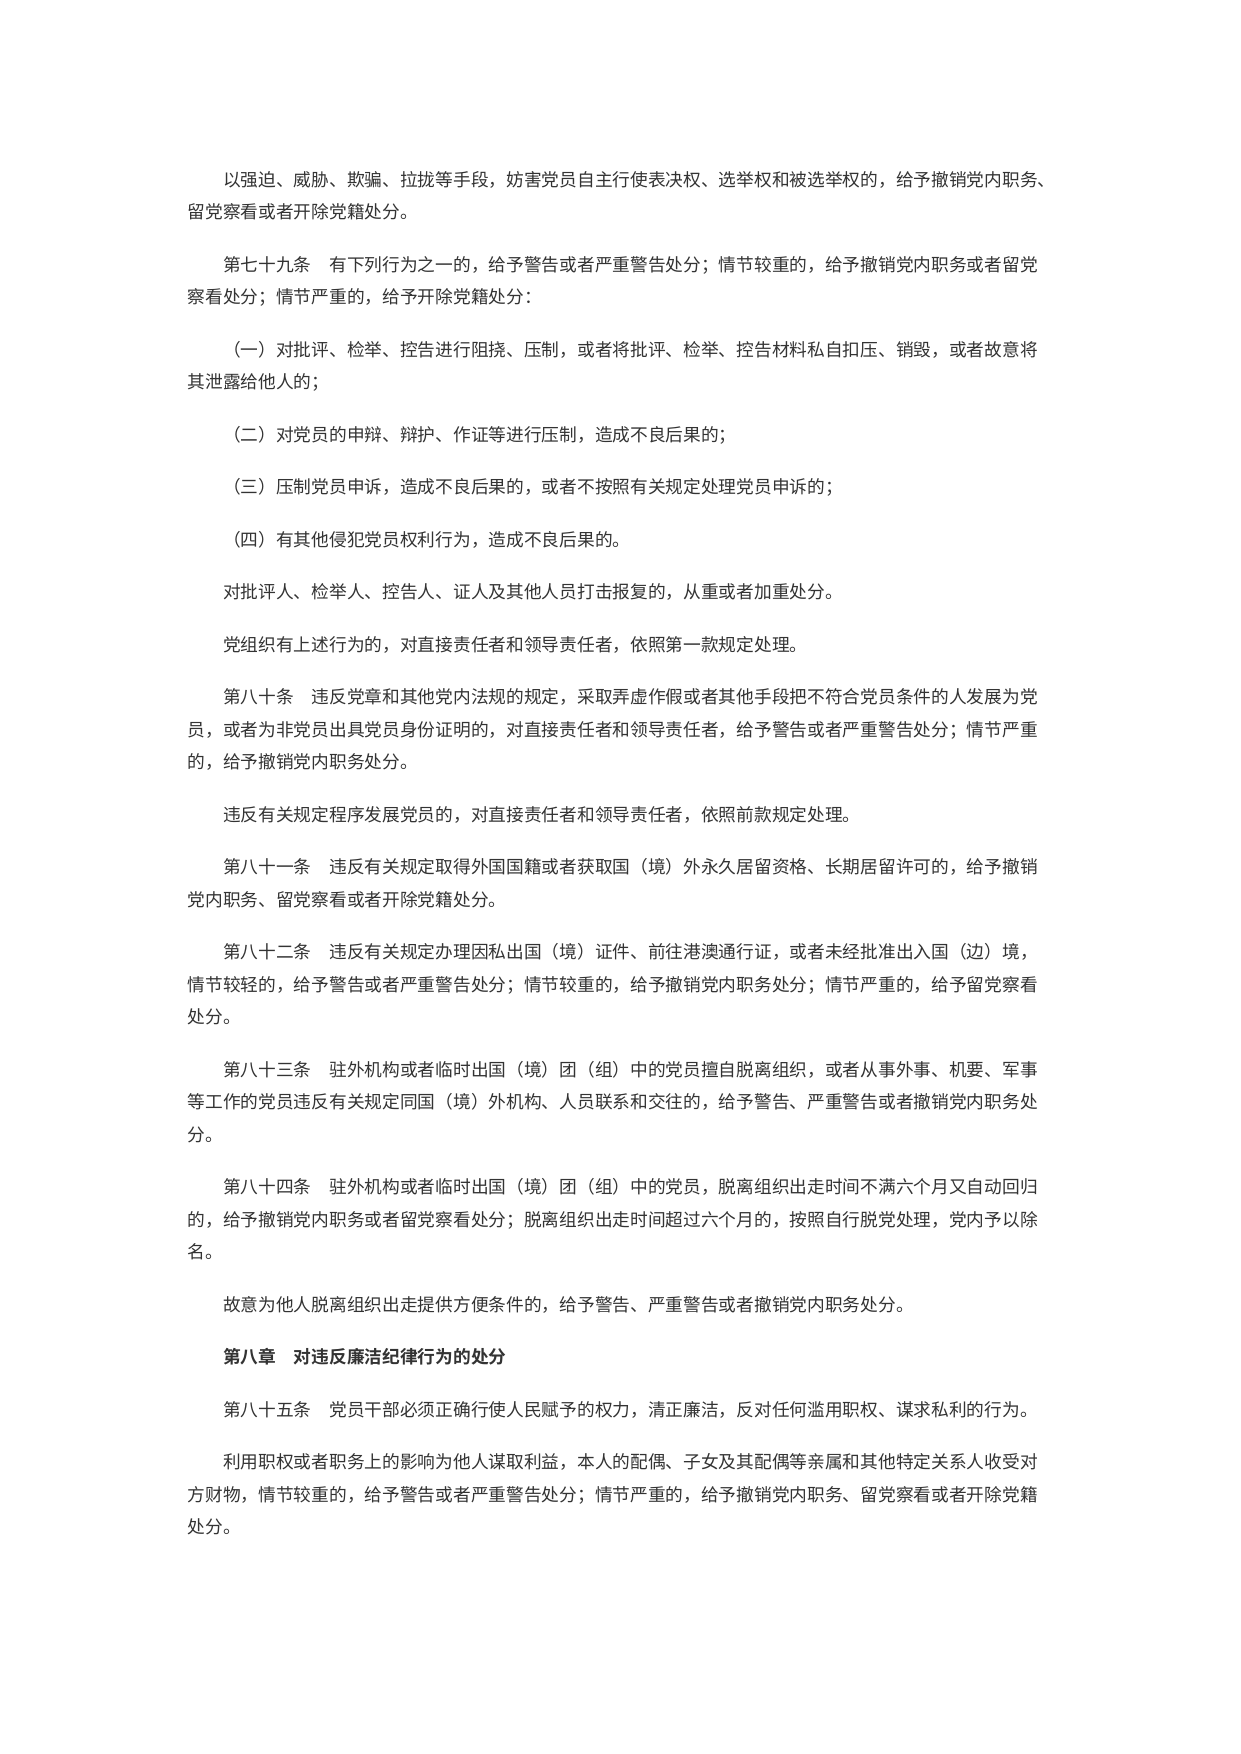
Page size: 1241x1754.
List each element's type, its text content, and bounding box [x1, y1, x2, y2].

text （一）对批评、检举、控告进行阻挠、压制，或者将批评、检举、控告材料私自扣压、销毁，或者故意将其泄露给他人的； [187, 332, 1053, 397]
text 第八十条 违反党章和其他党内法规的规定，采取弄虚作假或者其他手段把不符合党员条件的人发展为党员，或者为非党员出具党员身份证明的，对直接责任者和领导责任者，给予警告或者严重警告处分；情节严重的，给予撤销党内职务处分。 [187, 679, 1053, 777]
text 党组织有上述行为的，对直接责任者和领导责任者，依照第一款规定处理。 [187, 627, 1053, 659]
text 第八十一条 违反有关规定取得外国国籍或者获取国（境）外永久居留资格、长期居留许可的，给予撤销党内职务、留党察看或者开除党籍处分。 [187, 849, 1053, 914]
text （三）压制党员申诉，造成不良后果的，或者不按照有关规定处理党员申诉的； [187, 469, 1053, 502]
text 第八十四条 驻外机构或者临时出国（境）团（组）中的党员，脱离组织出走时间不满六个月又自动回归的，给予撤销党内职务或者留党察看处分；脱离组织出走时间超过六个月的，按照自行脱党处理，党内予以除名。 [187, 1169, 1053, 1267]
text 第八十二条 违反有关规定办理因私出国（境）证件、前往港澳通行证，或者未经批准出入国（边）境，情节较轻的，给予警告或者严重警告处分；情节较重的，给予撤销党内职务处分；情节严重的，给予留党察看处分。 [187, 934, 1053, 1032]
text 利用职权或者职务上的影响为他人谋取利益，本人的配偶、子女及其配偶等亲属和其他特定关系人收受对方财物，情节较重的，给予警告或者严重警告处分；情节严重的，给予撤销党内职务、留党察看或者开除党籍处分。 [187, 1444, 1053, 1542]
text 第八十三条 驻外机构或者临时出国（境）团（组）中的党员擅自脱离组织，或者从事外事、机要、军事等工作的党员违反有关规定同国（境）外机构、人员联系和交往的，给予警告、严重警告或者撤销党内职务处分。 [187, 1052, 1053, 1149]
text 第八十五条 党员干部必须正确行使人民赋予的权力，清正廉洁，反对任何滥用职权、谋求私利的行为。 [187, 1392, 1053, 1424]
text 对批评人、检举人、控告人、证人及其他人员打击报复的，从重或者加重处分。 [187, 574, 1053, 607]
text （二）对党员的申辩、辩护、作证等进行压制，造成不良后果的； [187, 417, 1053, 449]
text 故意为他人脱离组织出走提供方便条件的，给予警告、严重警告或者撤销党内职务处分。 [187, 1287, 1053, 1319]
text 第八章 对违反廉洁纪律行为的处分 [187, 1339, 1053, 1372]
text （四）有其他侵犯党员权利行为，造成不良后果的。 [187, 522, 1053, 554]
text 以强迫、威胁、欺骗、拉拢等手段，妨害党员自主行使表决权、选举权和被选举权的，给予撤销党内职务、留党察看或者开除党籍处分。 [187, 162, 1053, 227]
text 违反有关规定程序发展党员的，对直接责任者和领导责任者，依照前款规定处理。 [187, 797, 1053, 829]
text 第七十九条 有下列行为之一的，给予警告或者严重警告处分；情节较重的，给予撤销党内职务或者留党察看处分；情节严重的，给予开除党籍处分： [187, 247, 1053, 312]
